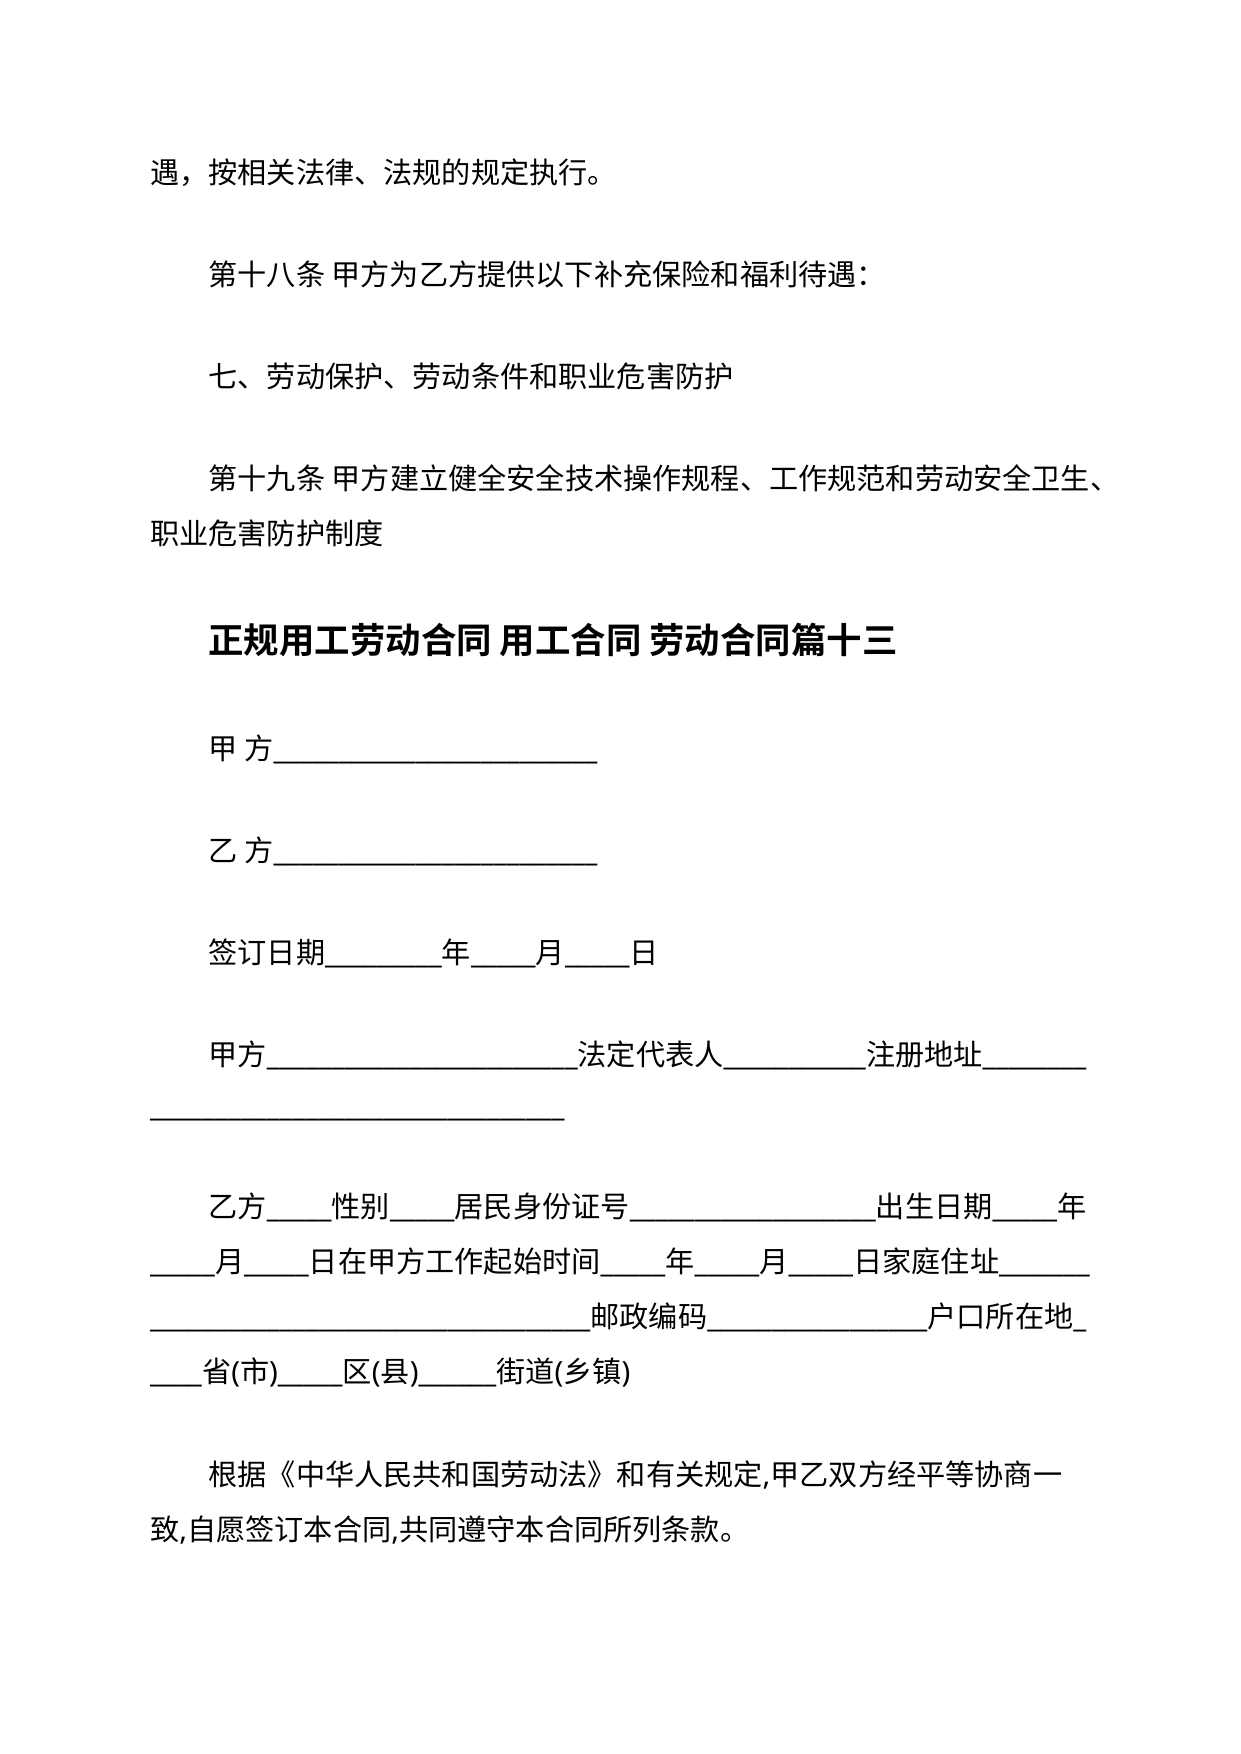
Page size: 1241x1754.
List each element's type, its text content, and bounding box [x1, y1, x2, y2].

text 甲方________________________法定代表人___________注册地址________________________________________ [150, 1031, 1090, 1125]
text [150, 150, 1090, 192]
text 第十八条 甲方为乙方提供以下补充保险和福利待遇： [150, 252, 1090, 294]
text 七、劳动保护、劳动条件和职业危害防护 [150, 353, 1090, 396]
text 乙方_____性别_____居民身份证号___________________出生日期_____年_____月_____日在甲方工作起始时间_____年_____月_____日家庭住址_________________________________________邮政编码_________________户口所在地_____省(市)_____区(县)______街道(乡镇) [150, 1184, 1090, 1391]
text 签订日期_________年_____月_____日 [150, 929, 1090, 972]
text 正规用工劳动合同 用工合同 劳动合同篇十三 [150, 612, 1090, 663]
text 根据《中华人民共和国劳动法》和有关规定,甲乙双方经平等协商一致,自愿签订本合同,共同遵守本合同所列条款。 [150, 1451, 1090, 1548]
text 第十九条 甲方建立健全安全技术操作规程、工作规范和劳动安全卫生、职业危害防护制度 [150, 455, 1090, 552]
text 乙 方_________________________ [150, 827, 1090, 870]
text 甲 方_________________________ [150, 725, 1090, 768]
